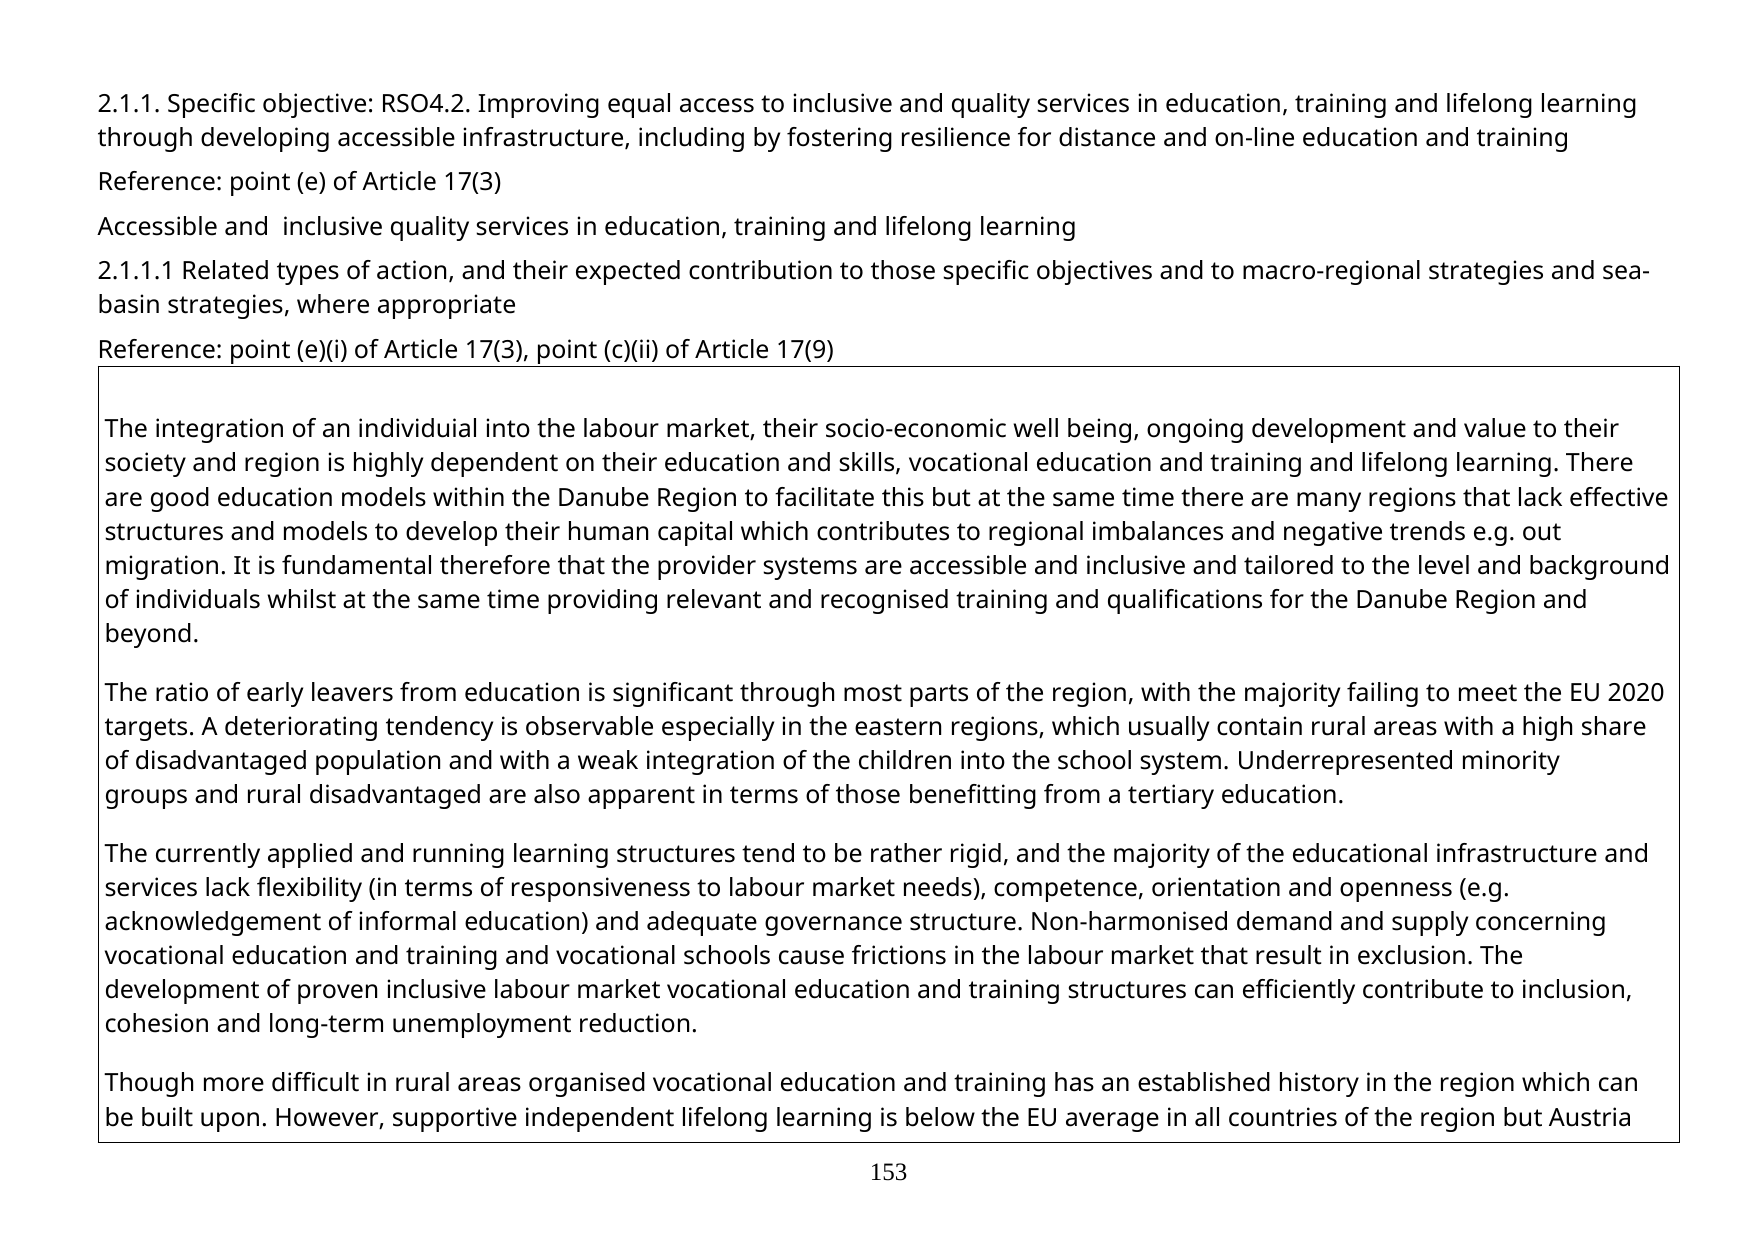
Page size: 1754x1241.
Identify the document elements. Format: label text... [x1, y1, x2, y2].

text [notranslate]Reference: point (e)(i) of Article 17(3), point (c)(ii) of Article 17(9)[/notranslate] [97, 331, 1679, 366]
subtitle [notranslate]2.1.1. Specific objective: RSO4.2. Improving equal access to inclusive and quality services in education, training and lifelong learning through developing accessible infrastructure, including by fostering resilience for distance and on-line education and training [97, 85, 1679, 153]
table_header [99, 367, 1679, 1142]
text Accessible and inclusive quality services in education, training and lifelong learning [97, 208, 1679, 242]
subtitle [notranslate]2.1.1.1 Related types of action, and their expected contribution to those specific objectives and to macro-regional strategies and sea-basin strategies, where appropriate [97, 253, 1679, 321]
text [/notranslate][notranslate]Reference: point (e) of Article 17(3)[/notranslate] [97, 164, 1679, 198]
